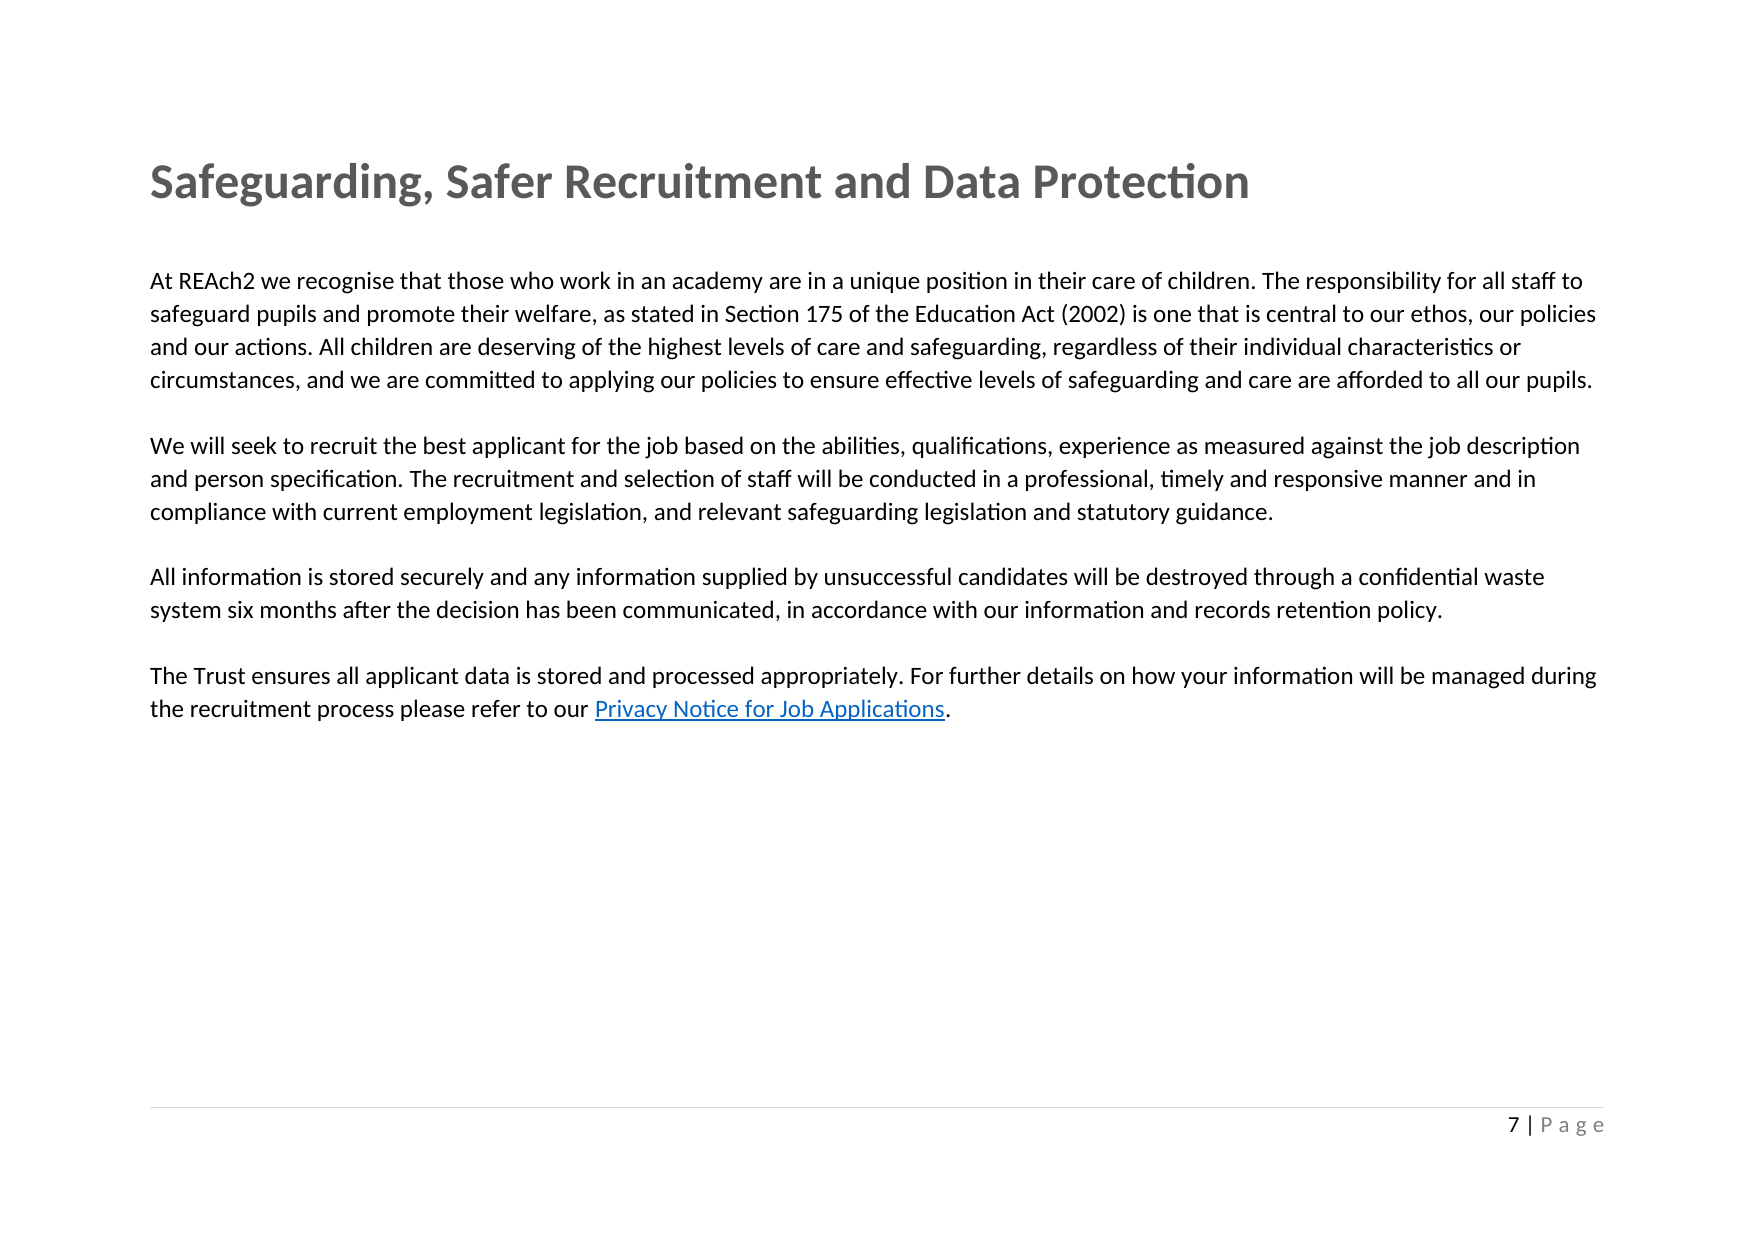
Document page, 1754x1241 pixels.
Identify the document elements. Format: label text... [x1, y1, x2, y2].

text We will seek to recruit the best applicant for the job based on the abilities, qualifications, experience as measured against the job description and person specification. The recruitment and selection of staff will be conducted in a professional, timely and responsive manner and in compliance with current employment legislation, and relevant safeguarding legislation and statutory guidance. [150, 430, 1604, 526]
subtitle Safeguarding, Safer Recruitment and Data Protection [150, 150, 1604, 211]
text The Trust ensures all applicant data is stored and processed appropriately. For further details on how your information will be managed during the recruitment process please refer to our Privacy Notice for Job Applications. [150, 660, 1604, 724]
text All information is stored securely and any information supplied by unsuccessful candidates will be destroyed through a confidential waste system six months after the decision has been communicated, in accordance with our information and records retention policy. [150, 561, 1604, 625]
text At REAch2 we recognise that those who work in an academy are in a unique position in their care of children. The responsibility for all staff to safeguard pupils and promote their welfare, as stated in Section 175 of the Education Act (2002) is one that is central to our ethos, our policies and our actions. All children are deserving of the highest levels of care and safeguarding, regardless of their individual characteristics or circumstances, and we are committed to applying our policies to ensure effective levels of safeguarding and care are afforded to all our pupils. [150, 265, 1604, 394]
